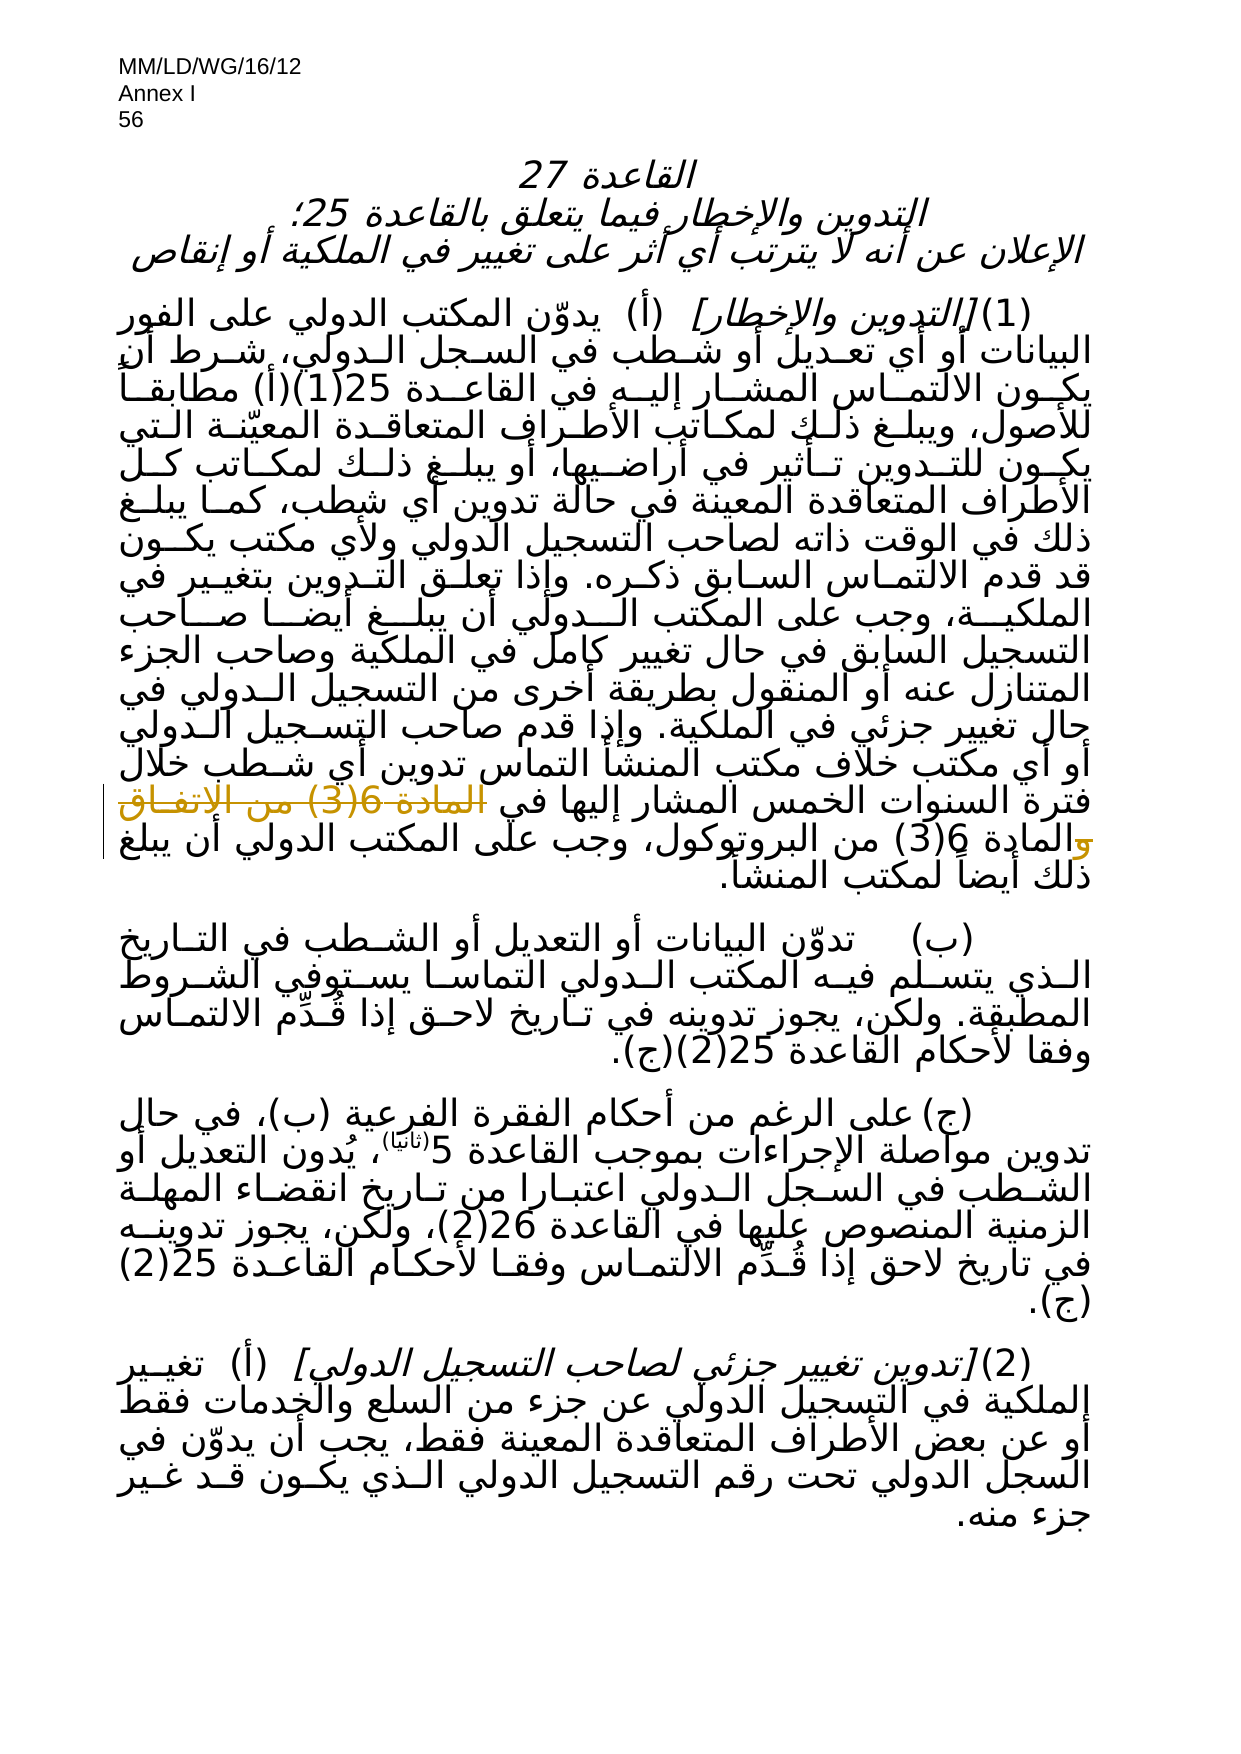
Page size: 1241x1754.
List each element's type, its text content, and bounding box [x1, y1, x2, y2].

text (ب) تدوّن البيانات أو التعديل أو الشطب في التاريخ الذي يتسلم فيه المكتب الدولي التماسا يستوفي الشروط المطبقة. ولكن، يجوز تدوينه في تاريخ لاحق إذا قُدِّم الالتماس وفقا لأحكام القاعدة 25(2)(ج). [118, 921, 1092, 1071]
text (ج) على الرغم من أحكام الفقرة الفرعية (ب)، في حال تدوين مواصلة الإجراءات بموجب القاعدة 5(ثانيا)، يُدون التعديل أو الشطب في السجل الدولي اعتبارا من تاريخ انقضاء المهلة الزمنية المنصوص عليها في القاعدة 26(2)، ولكن، يجوز تدوينه في تاريخ لاحق إذا قُدِّم الالتماس وفقا لأحكام القاعدة 25(2)(ج). [118, 1096, 1092, 1321]
text (1) [التدوين والإخطار] (أ) يدوّن المكتب الدولي على الفور البيانات أو أي تعديل أو شطب في السجل الدولي، شرط أن يكون الالتماس المشار إليه في القاعدة 25(1)(أ) مطابقاً للأصول، ويبلغ ذلك لمكاتب الأطراف المتعاقدة المعيّنة التي يكون للتدوين تأثير في أراضيها، أو يبلغ ذلك لمكاتب كل الأطراف المتعاقدة المعينة في حالة تدوين أي شطب، كما يبلغ ذلك في الوقت ذاته لصاحب التسجيل الدولي ولأي مكتب يكون قد قدم الالتماس السابق ذكره. وإذا تعلق التدوين بتغيير في الملكية، وجب على المكتب الدولي أن يبلغ أيضا صاحب التسجيل السابق في حال تغيير كامل في الملكية وصاحب الجزء المتنازل عنه أو المنقول بطريقة أخرى من التسجيل الدولي في حال تغيير جزئي في الملكية. وإذا قدم صاحب التسجيل الدولي أو أي مكتب خلاف مكتب المنشأ التماس تدوين أي شطب خلال فترة السنوات الخمس المشار إليها في المادة 6(3) من البروتوكول، وجب على المكتب الدولي أن يبلغ ذلك أيضاً لمكتب المنشأ. [118, 296, 1092, 896]
text (2) [تدوين تغيير جزئي لصاحب التسجيل الدولي] (أ) تغيير الملكية في التسجيل الدولي عن جزء من السلع والخدمات فقط أو عن بعض الأطراف المتعاقدة المعينة فقط، يجب أن يدوّن في السجل الدولي تحت رقم التسجيل الدولي الذي يكون قد غير جزء منه. [118, 1346, 1092, 1533]
text القاعدة 27 التدوين والإخطار فيما يتعلق بالقاعدة 25؛ الإعلان عن أنه لا يترتب أي أثر على تغيير في الملكية أو إنقاص [118, 158, 1092, 271]
